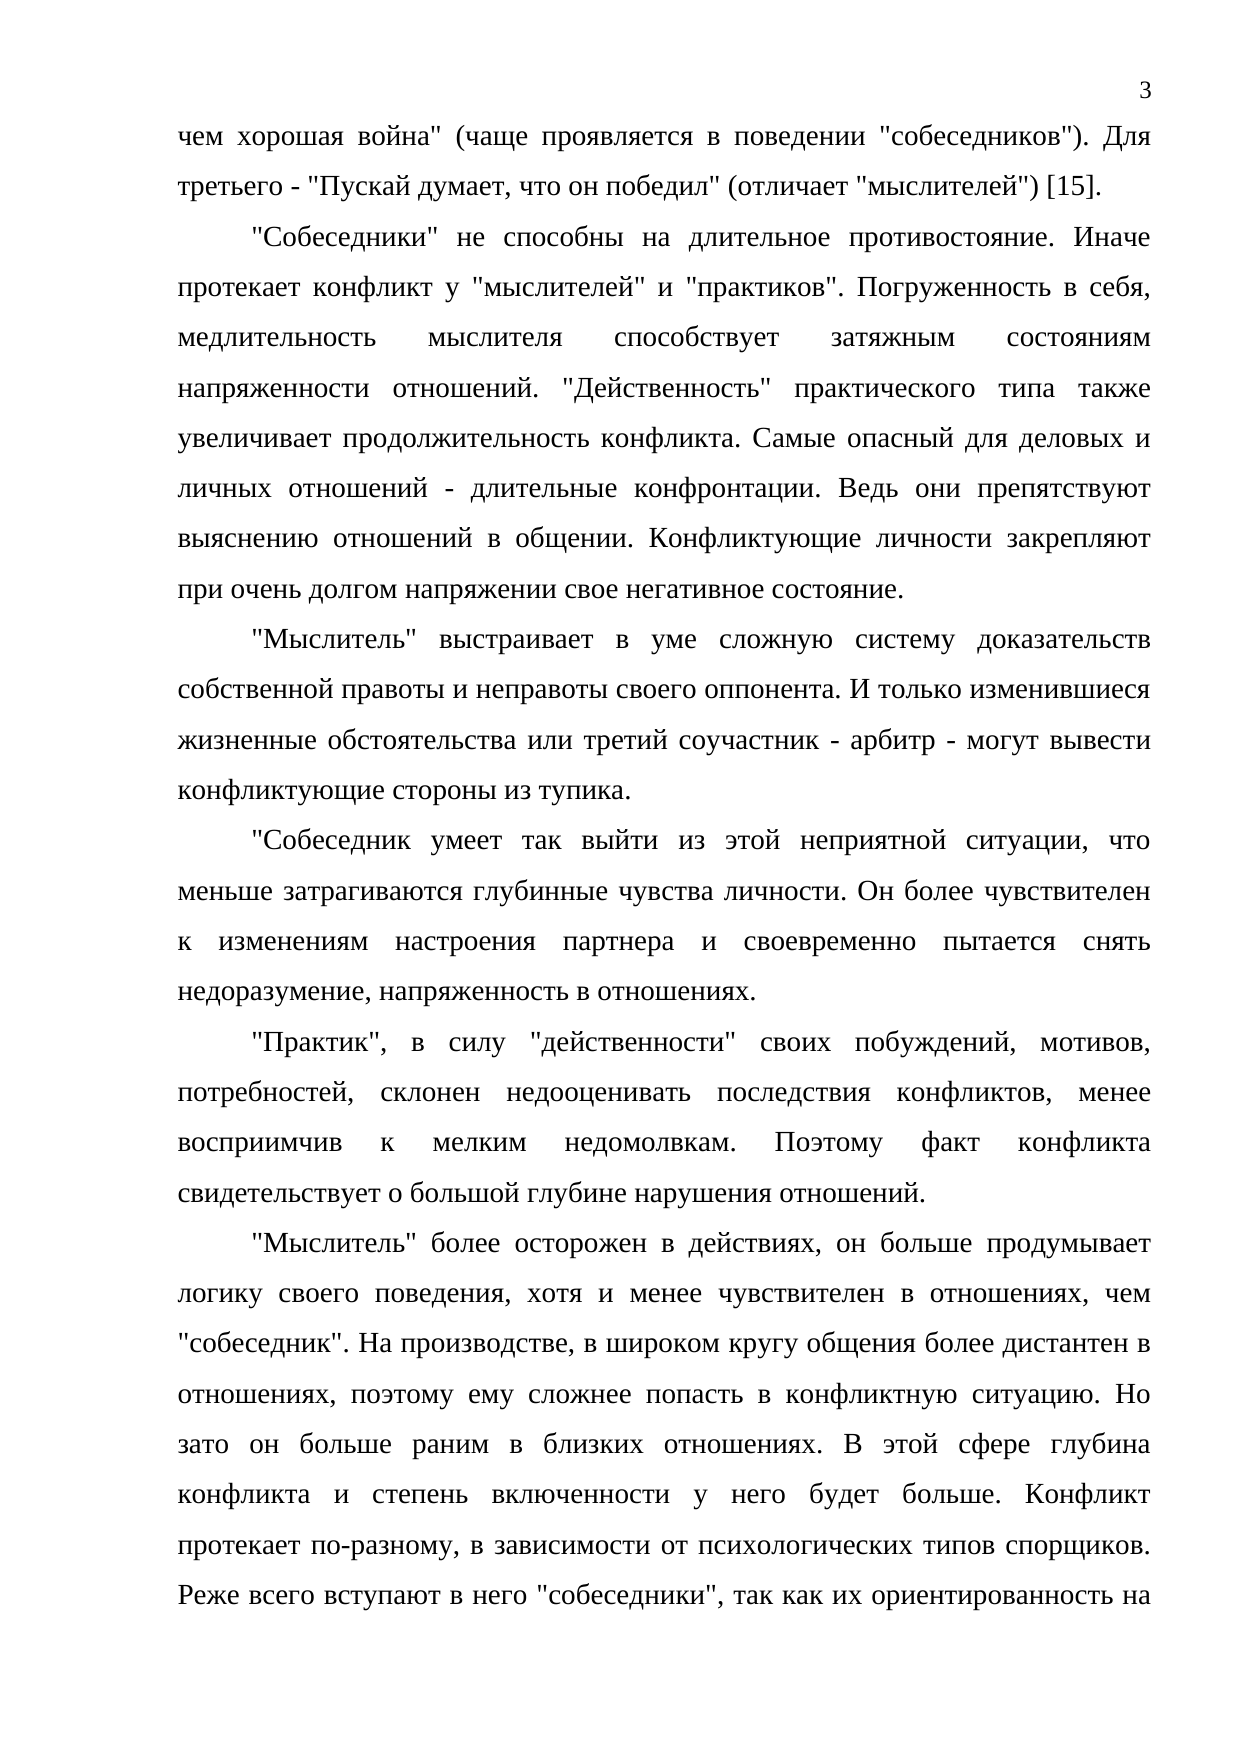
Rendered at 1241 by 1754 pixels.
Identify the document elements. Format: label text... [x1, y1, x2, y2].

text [177, 118, 1152, 202]
text "Практик", в силу "действенности" своих побуждений, мотивов, потребностей, склонен недооценивать последствия конфликтов, менее восприимчив к мелким недомолвкам. Поэтому факт конфликта свидетельствует о большой глубине нарушения отношений. [177, 1024, 1152, 1208]
text "Собеседник умеет так выйти из этой неприятной ситуации, что меньше затрагиваются глубинные чувства личности. Он более чувствителен к изменениям настроения партнера и своевременно пытается снять недоразумение, напряженность в отношениях. [177, 822, 1152, 1007]
text "Мыслитель" выстраивает в уме сложную систему доказательств собственной правоты и неправоты своего оппонента. И только изменившиеся жизненные обстоятельства или третий соучастник - арбитр - могут вывести конфликтующие стороны из тупика. [177, 621, 1152, 806]
text "Собеседники" не способны на длительное противостояние. Иначе протекает конфликт у "мыслителей" и "практиков". Погруженность в себя, медлительность мыслителя способствует затяжным состояниям напряженности отношений. "Действенность" практического типа также увеличивает продолжительность конфликта. Самые опасный для деловых и личных отношений - длительные конфронтации. Ведь они препятствуют выяснению отношений в общении. Конфликтующие личности закрепляют при очень долгом напряжении свое негативное состояние. [177, 219, 1152, 604]
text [177, 1225, 1152, 1611]
